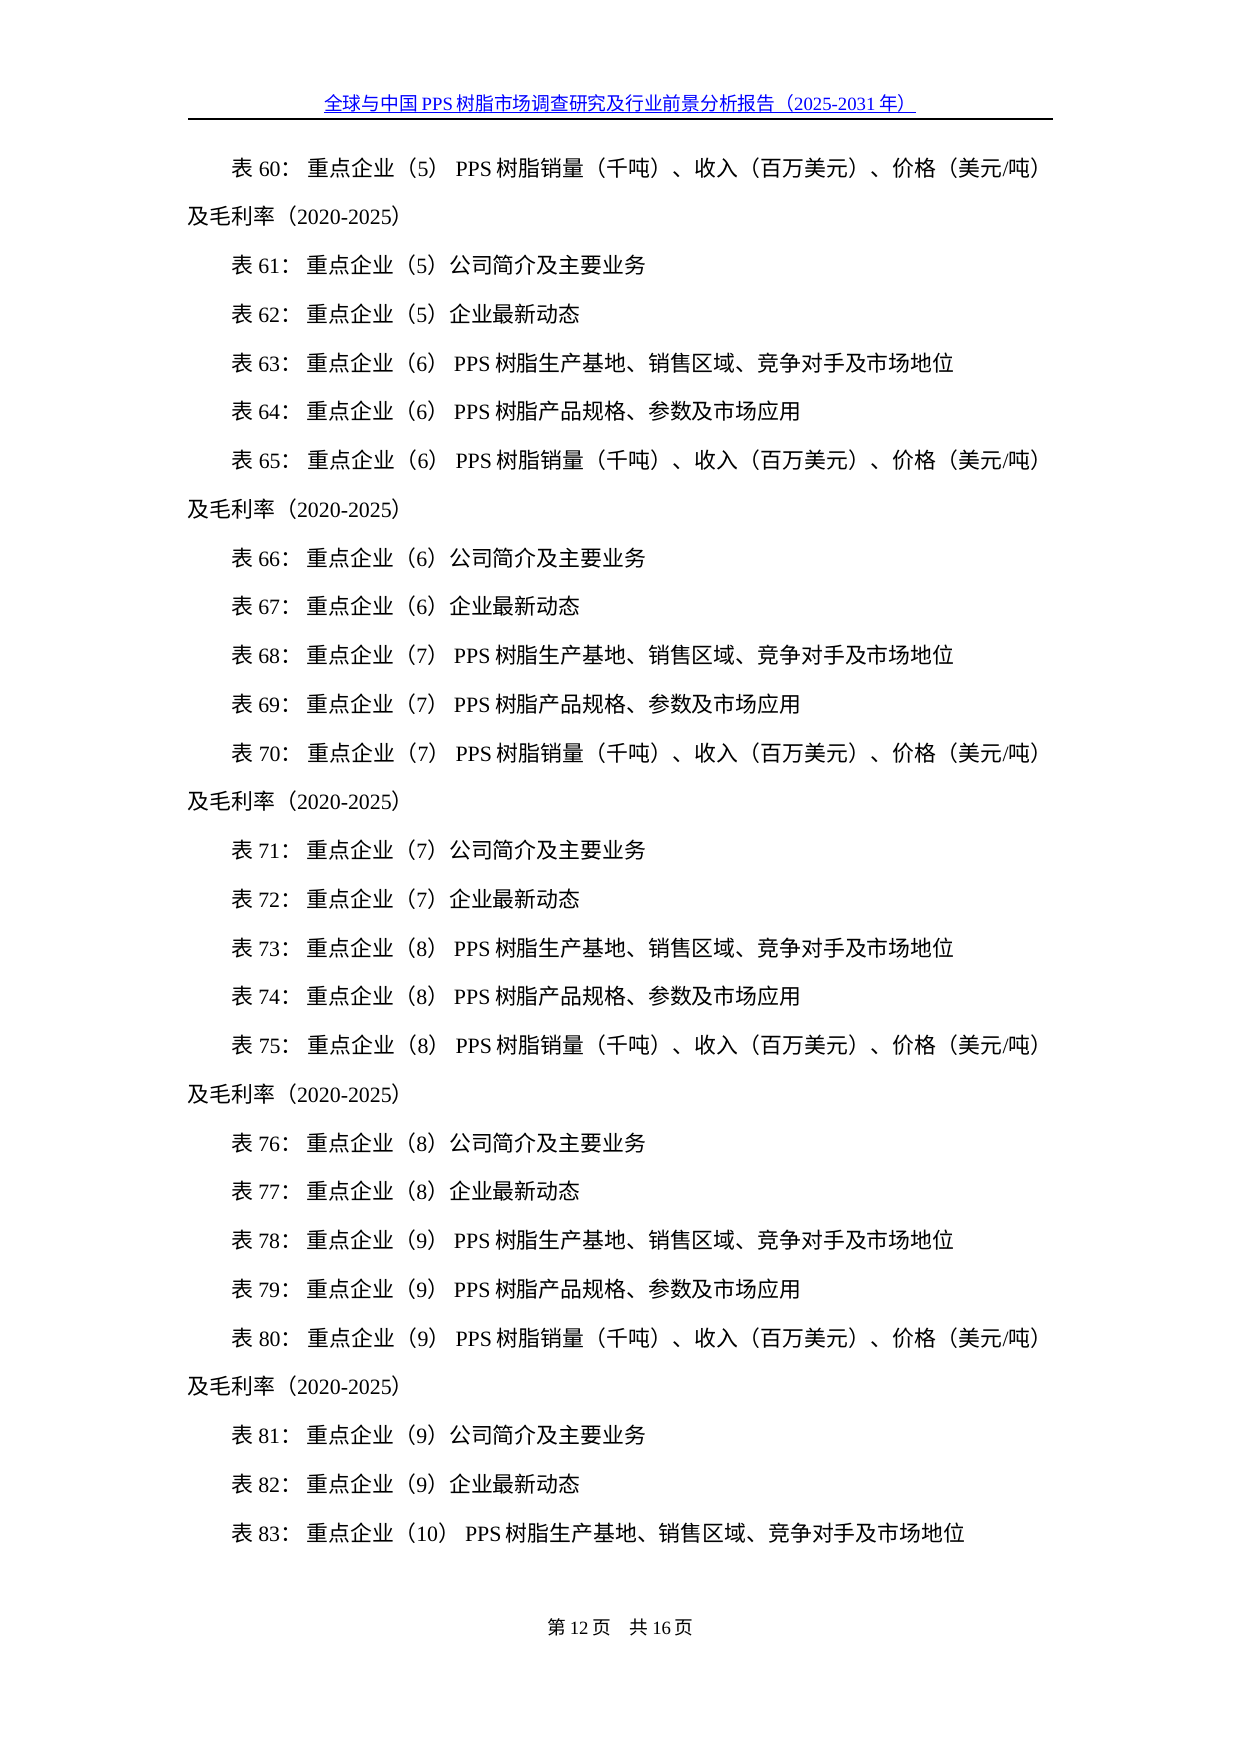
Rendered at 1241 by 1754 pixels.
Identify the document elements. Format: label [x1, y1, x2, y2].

text [187, 150, 1053, 1548]
